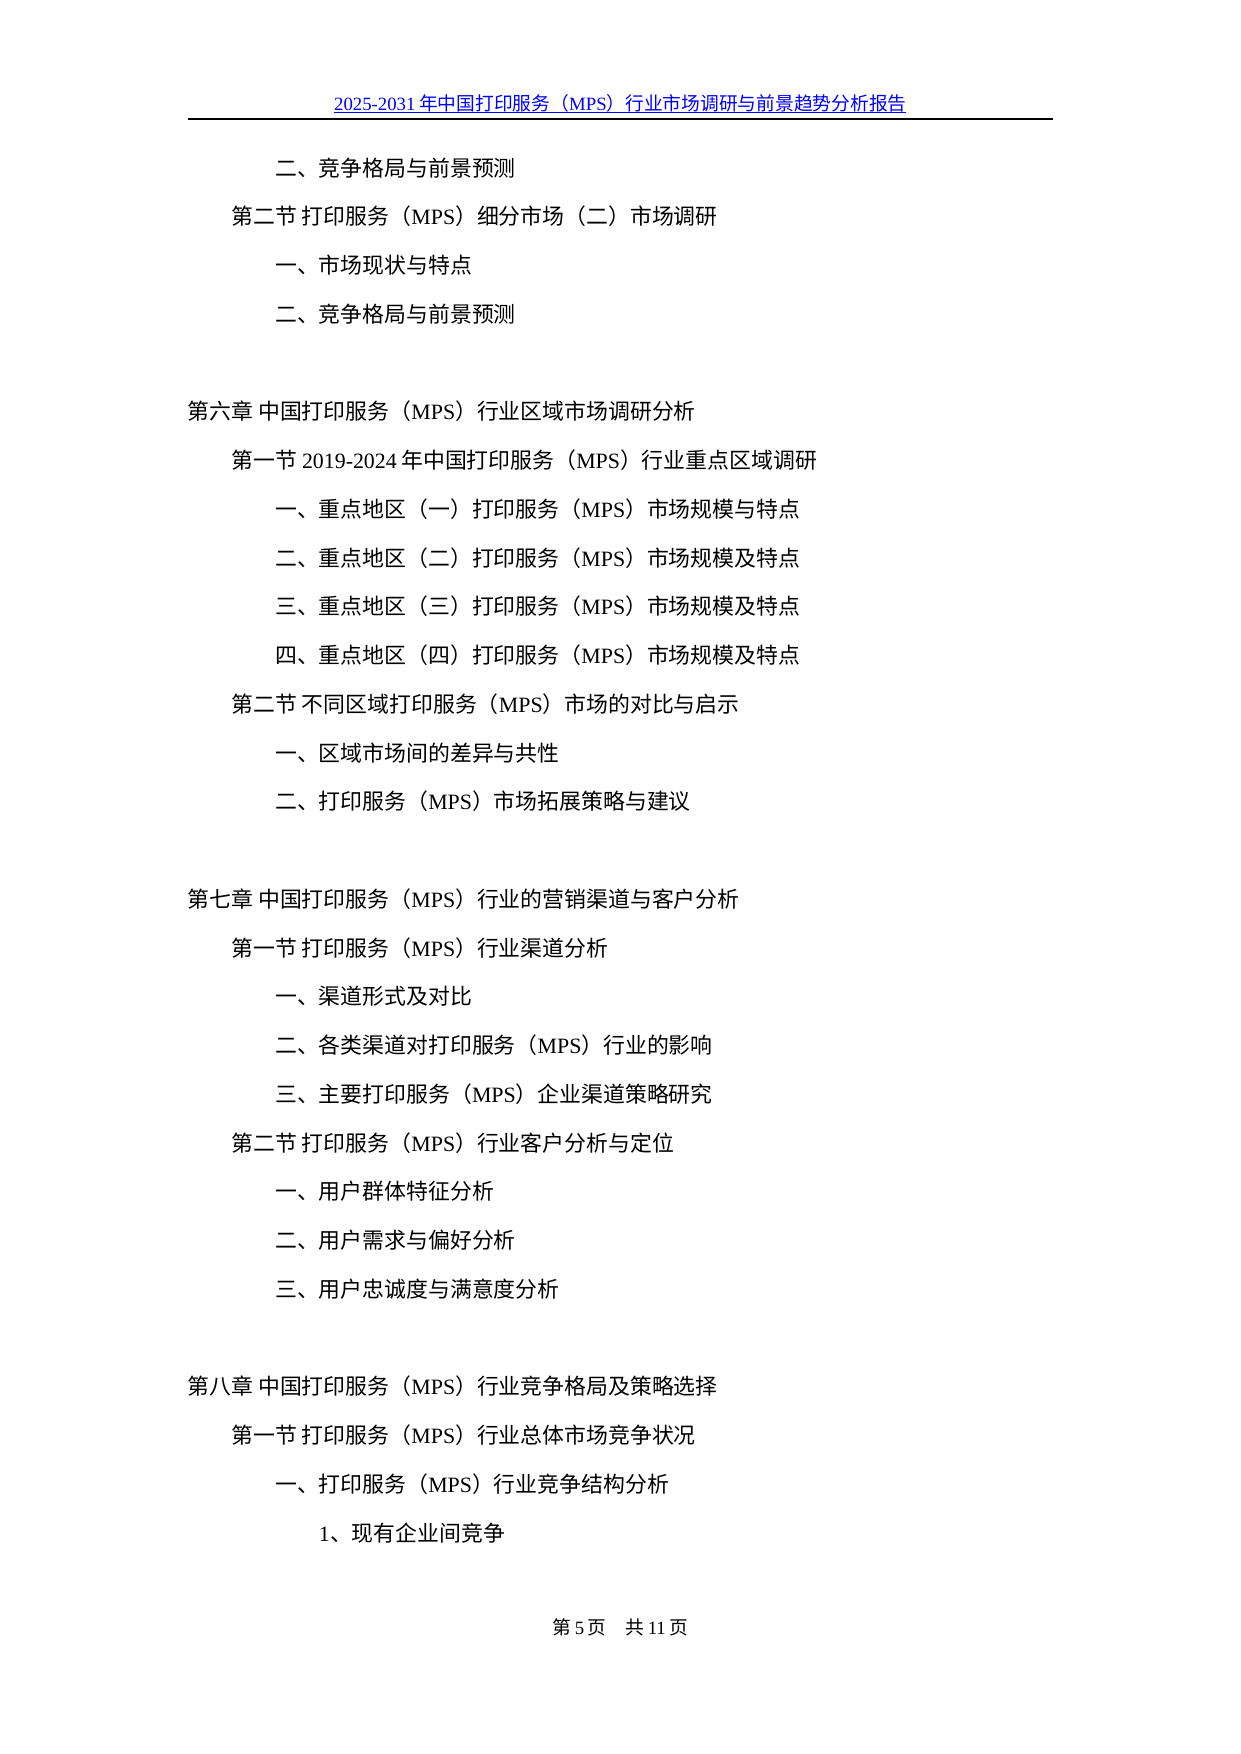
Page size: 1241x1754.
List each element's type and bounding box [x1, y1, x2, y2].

text [187, 150, 1053, 1548]
